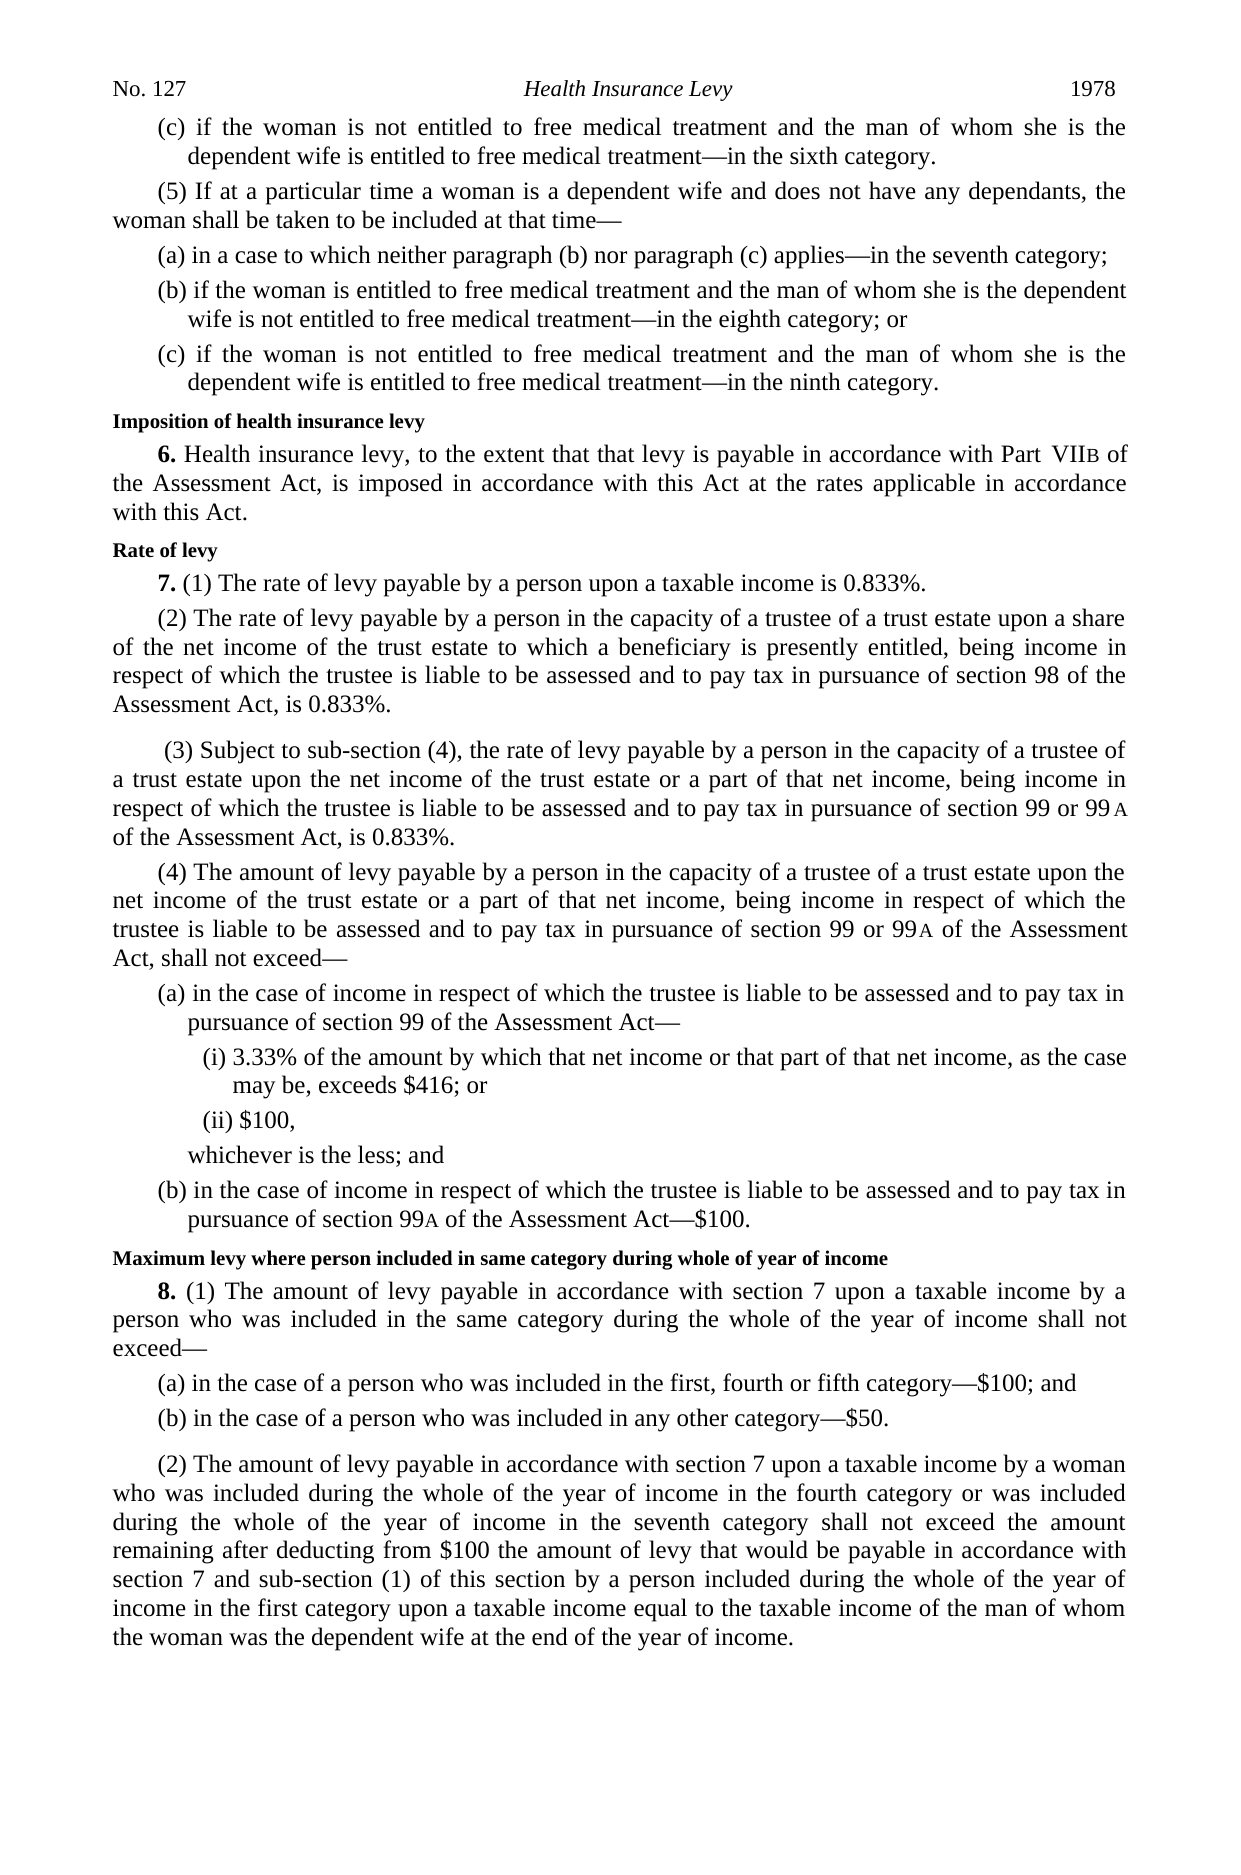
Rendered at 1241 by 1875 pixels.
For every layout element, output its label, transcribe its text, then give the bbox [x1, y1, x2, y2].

text (2) The amount of levy payable in accordance with section 7 upon a taxable income by a woman who was included during the whole of the year of income in the fourth category or was included during the whole of the year of income in the seventh category shall not exceed the amount remaining after deducting from $100 the amount of levy that would be payable in accordance with section 7 and sub-section (1) of this section by a person included during the whole of the year of income in the first category upon a taxable income equal to the taxable income of the man of whom the woman was the dependent wife at the end of the year of income. [112, 1449, 1128, 1651]
text (b) in the case of income in respect of which the trustee is liable to be assessed and to pay tax in pursuance of section 99a of the Assessment Act—$100. [157, 1175, 1128, 1233]
text (5) If at a particular time a woman is a dependent wife and does not have any dependants, the woman shall be taken to be included at that time— [112, 176, 1128, 234]
text (4) The amount of levy payable by a person in the capacity of a trustee of a trust estate upon the net income of the trust estate or a part of that net income, being income in respect of which the trustee is liable to be assessed and to pay tax in pursuance of section 99 or 99a of the Assessment Act, shall not exceed— [112, 857, 1128, 972]
text Imposition of health insurance levy [112, 409, 1128, 433]
text 7. (1) The rate of levy payable by a person upon a taxable income is 0.833%. [112, 568, 1128, 597]
text (a) in the case of income in respect of which the trustee is liable to be assessed and to pay tax in pursuance of section 99 of the Assessment Act— [157, 978, 1128, 1035]
text Maximum levy where person included in same category during whole of year of income [112, 1245, 1128, 1269]
text (3) Subject to sub-section (4), the rate of levy payable by a person in the capacity of a trustee of a trust estate upon the net income of the trust estate or a part of that net income, being income in respect of which the trustee is liable to be assessed and to pay tax in pursuance of section 99 or 99a of the Assessment Act, is 0.833%. [112, 735, 1128, 850]
text (2) The rate of levy payable by a person in the capacity of a trustee of a trust estate upon a share of the net income of the trust estate to which a beneficiary is presently entitled, being income in respect of which the trustee is liable to be assessed and to pay tax in pursuance of section 98 of the Assessment Act, is 0.833%. [112, 603, 1128, 718]
text (a) in a case to which neither paragraph (b) nor paragraph (c) applies—in the seventh category; [157, 240, 1128, 269]
text (ii) $100, [202, 1105, 1128, 1134]
text 8. (1) The amount of levy payable in accordance with section 7 upon a taxable income by a person who was included in the same category during the whole of the year of income shall not exceed— [112, 1276, 1128, 1362]
text (c) if the woman is not entitled to free medical treatment and the man of whom she is the dependent wife is entitled to free medical treatment—in the sixth category. [157, 112, 1128, 170]
text (b) in the case of a person who was included in any other category—$50. [157, 1403, 1128, 1432]
text (c) if the woman is not entitled to free medical treatment and the man of whom she is the dependent wife is entitled to free medical treatment—in the ninth category. [157, 339, 1128, 396]
text Rate of levy [112, 538, 1128, 562]
text (i) 3.33% of the amount by which that net income or that part of that net income, as the case may be, exceeds $416; or [202, 1042, 1128, 1099]
text (b) if the woman is entitled to free medical treatment and the man of whom she is the dependent wife is not entitled to free medical treatment—in the eighth category; or [157, 275, 1128, 332]
text (a) in the case of a person who was included in the first, fourth or fifth category—$100; and [157, 1368, 1128, 1397]
text whichever is the less; and [187, 1140, 1128, 1169]
text 6. Health insurance levy, to the extent that that levy is payable in accordance with Part VIIb of the Assessment Act, is imposed in accordance with this Act at the rates applicable in accordance with this Act. [112, 439, 1128, 525]
